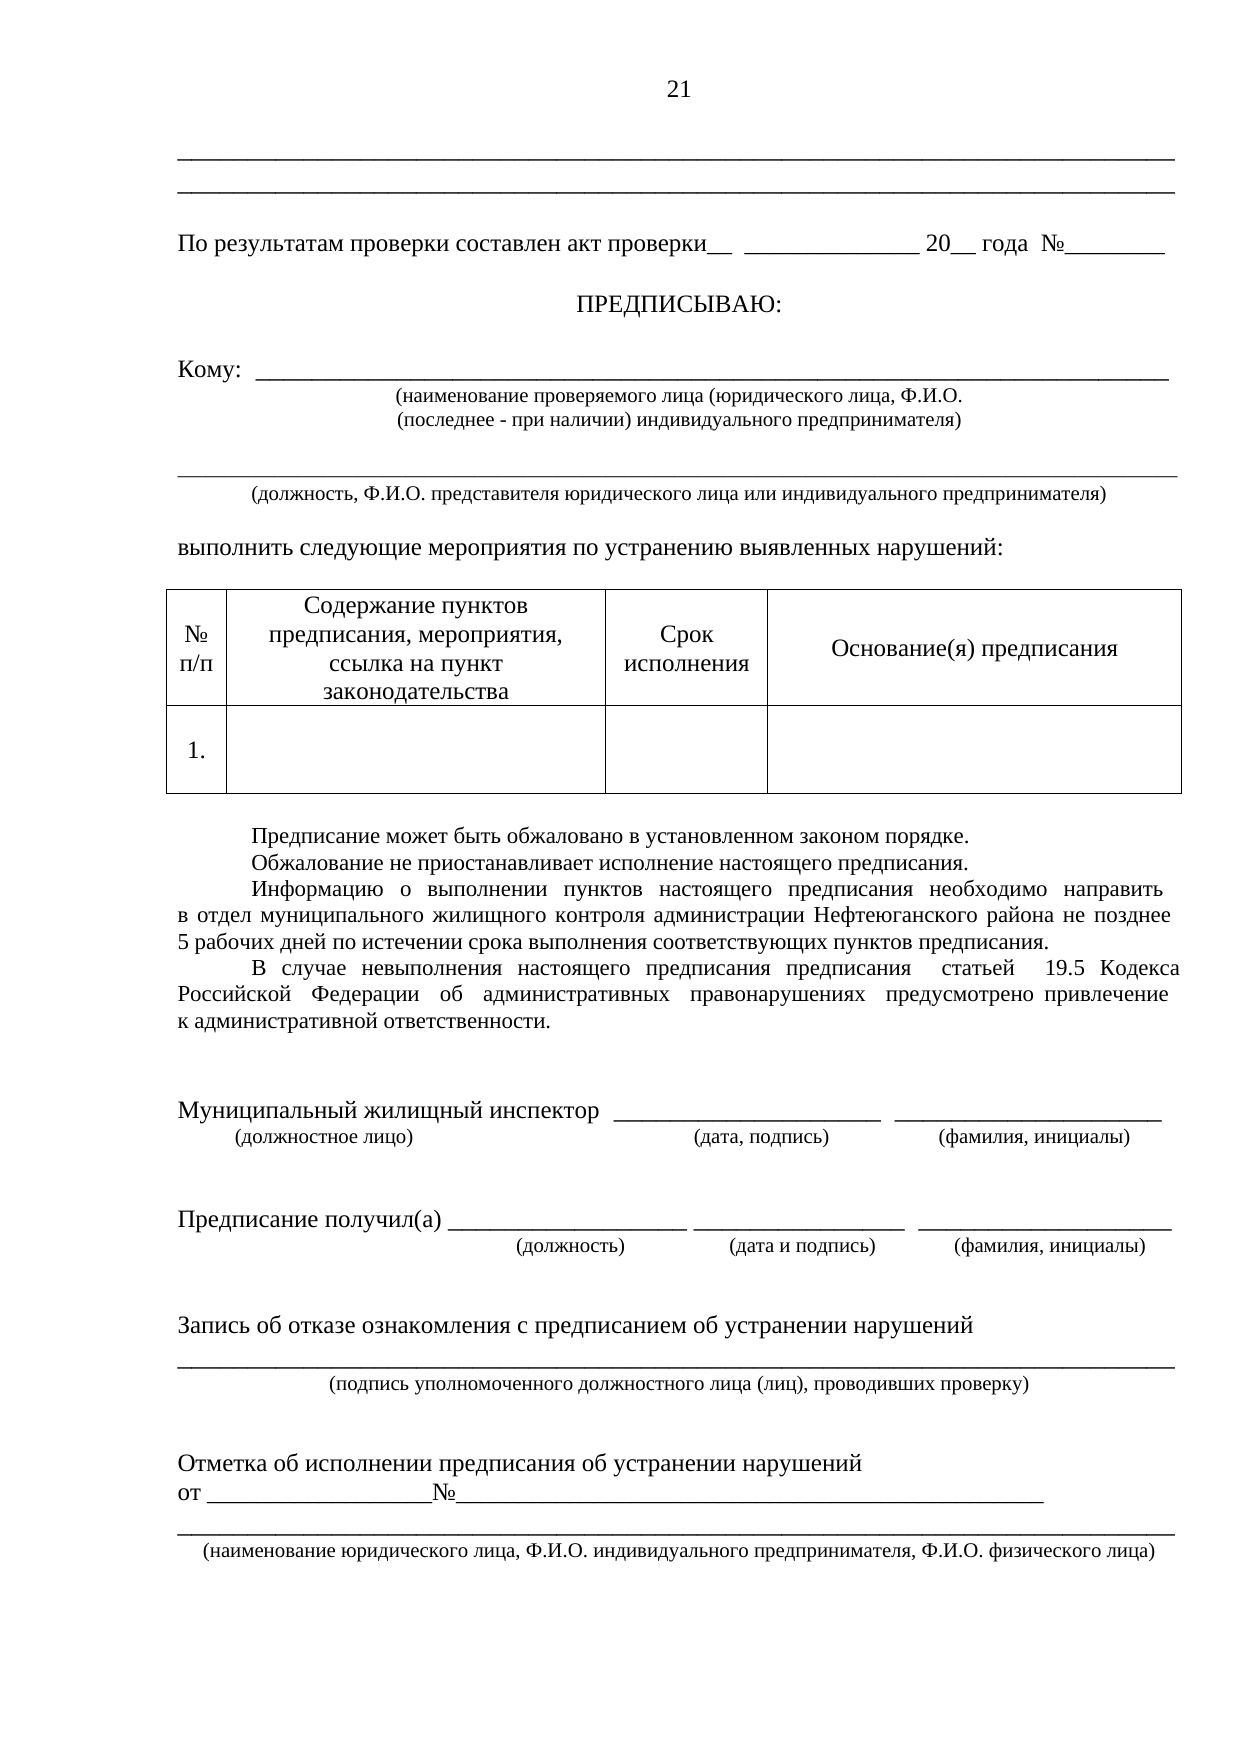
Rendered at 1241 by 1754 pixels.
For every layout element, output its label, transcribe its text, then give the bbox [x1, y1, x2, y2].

text (наименование юридического лица, Ф.И.О. индивидуального предпринимателя, Ф.И.О. физического лица) [177, 1538, 1181, 1562]
text (должность) (дата и подпись) (фамилия, инициалы) [177, 1233, 1181, 1257]
text Информацию о выполнении пунктов настоящего предписания необходимо направить в отдел муниципального жилищного контроля администрации Нефтеюганского района не позднее 5 рабочих дней по истечении срока выполнения соответствующих пунктов предписания. [177, 875, 1181, 954]
text Предписание может быть обжаловано в установленном законом порядке. [177, 822, 1181, 849]
text выполнить следующие мероприятия по устранению выявленных нарушений: [177, 532, 1181, 560]
text (должностное лицо) (дата, подпись) (фамилия, инициалы) [177, 1124, 1181, 1148]
text (должность, Ф.И.О. представителя юридического лица или индивидуального предпринимателя) [177, 481, 1181, 505]
table_cell [768, 706, 1181, 792]
text Предписание получил(а) _________________ _______________ __________________ [177, 1201, 1181, 1233]
text В случае невыполнения настоящего предписания предписания статьей 19.5 Кодекса Российской Федерации об административных правонарушениях предусмотрено привлечение к административной ответственности. [177, 954, 1181, 1033]
text Муниципальный жилищный инспектор ___________________ ___________________ [177, 1092, 1181, 1124]
table_header Срок исполнения [606, 590, 767, 705]
text (последнее - при наличии) индивидуального предпринимателя) [177, 407, 1181, 431]
text ________________________________________________________________________________ [177, 458, 1181, 481]
text Запись об отказе ознакомления с предписанием об устранении нарушений [177, 1310, 1181, 1339]
text _______________________________________________________________________ [177, 1339, 1181, 1371]
text ПРЕДПИСЫВАЮ: [177, 289, 1181, 318]
text _______________________________________________________________________ [177, 1506, 1181, 1538]
table_cell [606, 706, 767, 792]
text (подпись уполномоченного должностного лица (лиц), проводивших проверку) [177, 1371, 1181, 1395]
table_header Основание(я) предписания [768, 590, 1181, 705]
table_cell 1. [167, 706, 226, 792]
text (наименование проверяемого лица (юридического лица, Ф.И.О. [177, 383, 1181, 407]
text По результатам проверки составлен акт проверки__ ______________ 20__ года №________ [177, 228, 1181, 257]
table_header № п/п [167, 590, 226, 705]
text ______________________________________________________________________________________________________________________________________________ [177, 131, 1181, 196]
table_cell [227, 706, 605, 792]
table_header Содержание пунктов предписания, мероприятия, ссылка на пункт законодательства [227, 590, 605, 705]
text Отметка об исполнении предписания об устранении нарушений от __________________№_______________________________________________ [177, 1448, 1181, 1506]
text Обжалование не приостанавливает исполнение настоящего предписания. [177, 849, 1181, 875]
text Кому: _________________________________________________________________ [177, 351, 1181, 383]
